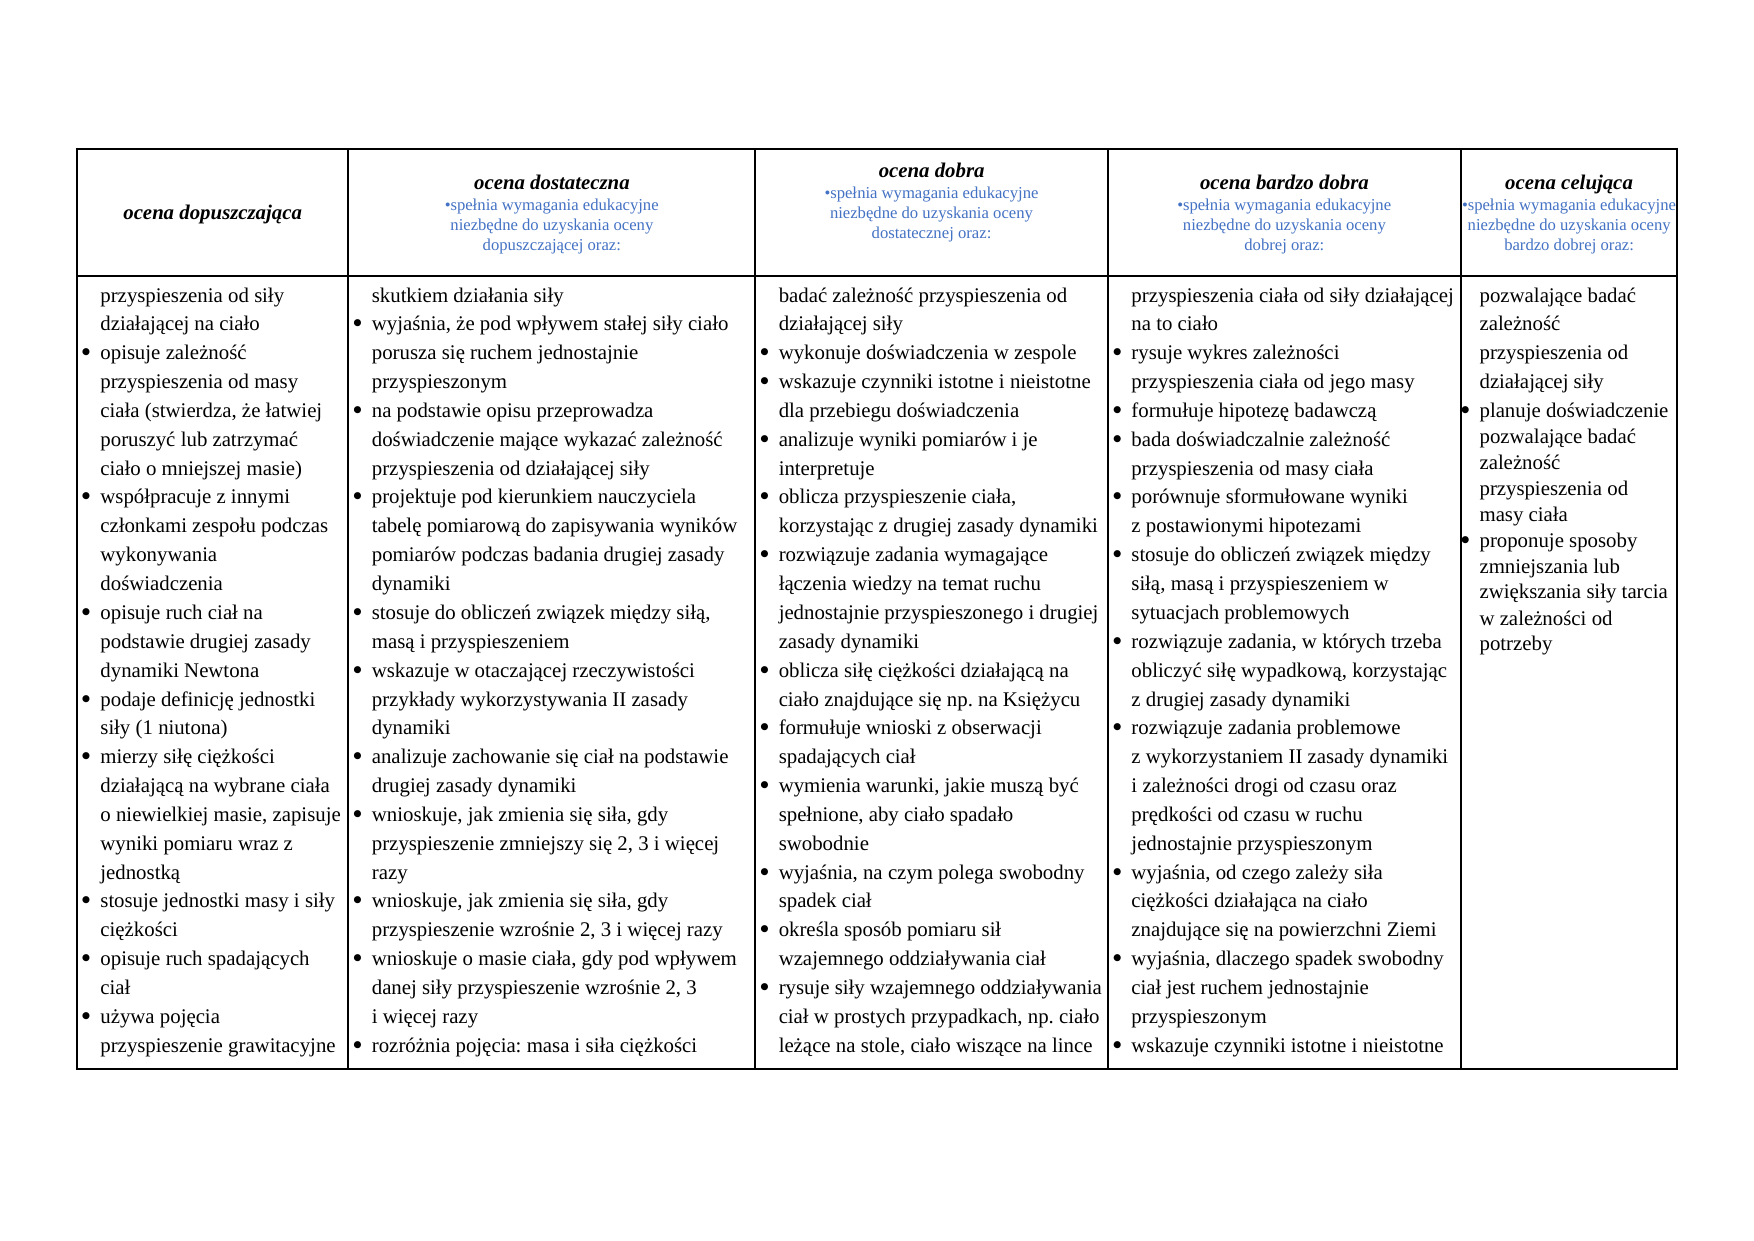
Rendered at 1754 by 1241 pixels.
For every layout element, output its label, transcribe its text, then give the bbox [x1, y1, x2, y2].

table_header ocena celująca •spełnia wymagania edukacyjne niezbędne do uzyskania oceny bardzo dobrej oraz: [1462, 150, 1676, 274]
table_header ocena bardzo dobra •spełnia wymagania edukacyjne niezbędne do uzyskania oceny dobrej oraz: [1109, 150, 1460, 274]
table_header ocena dobra •spełnia wymagania edukacyjne niezbędne do uzyskania oceny dostatecznej oraz: [756, 150, 1107, 274]
table_header ocena dostateczna •spełnia wymagania edukacyjne niezbędne do uzyskania oceny dopuszczającej oraz: [349, 150, 754, 274]
table_header ocena dopuszczająca [78, 150, 347, 274]
